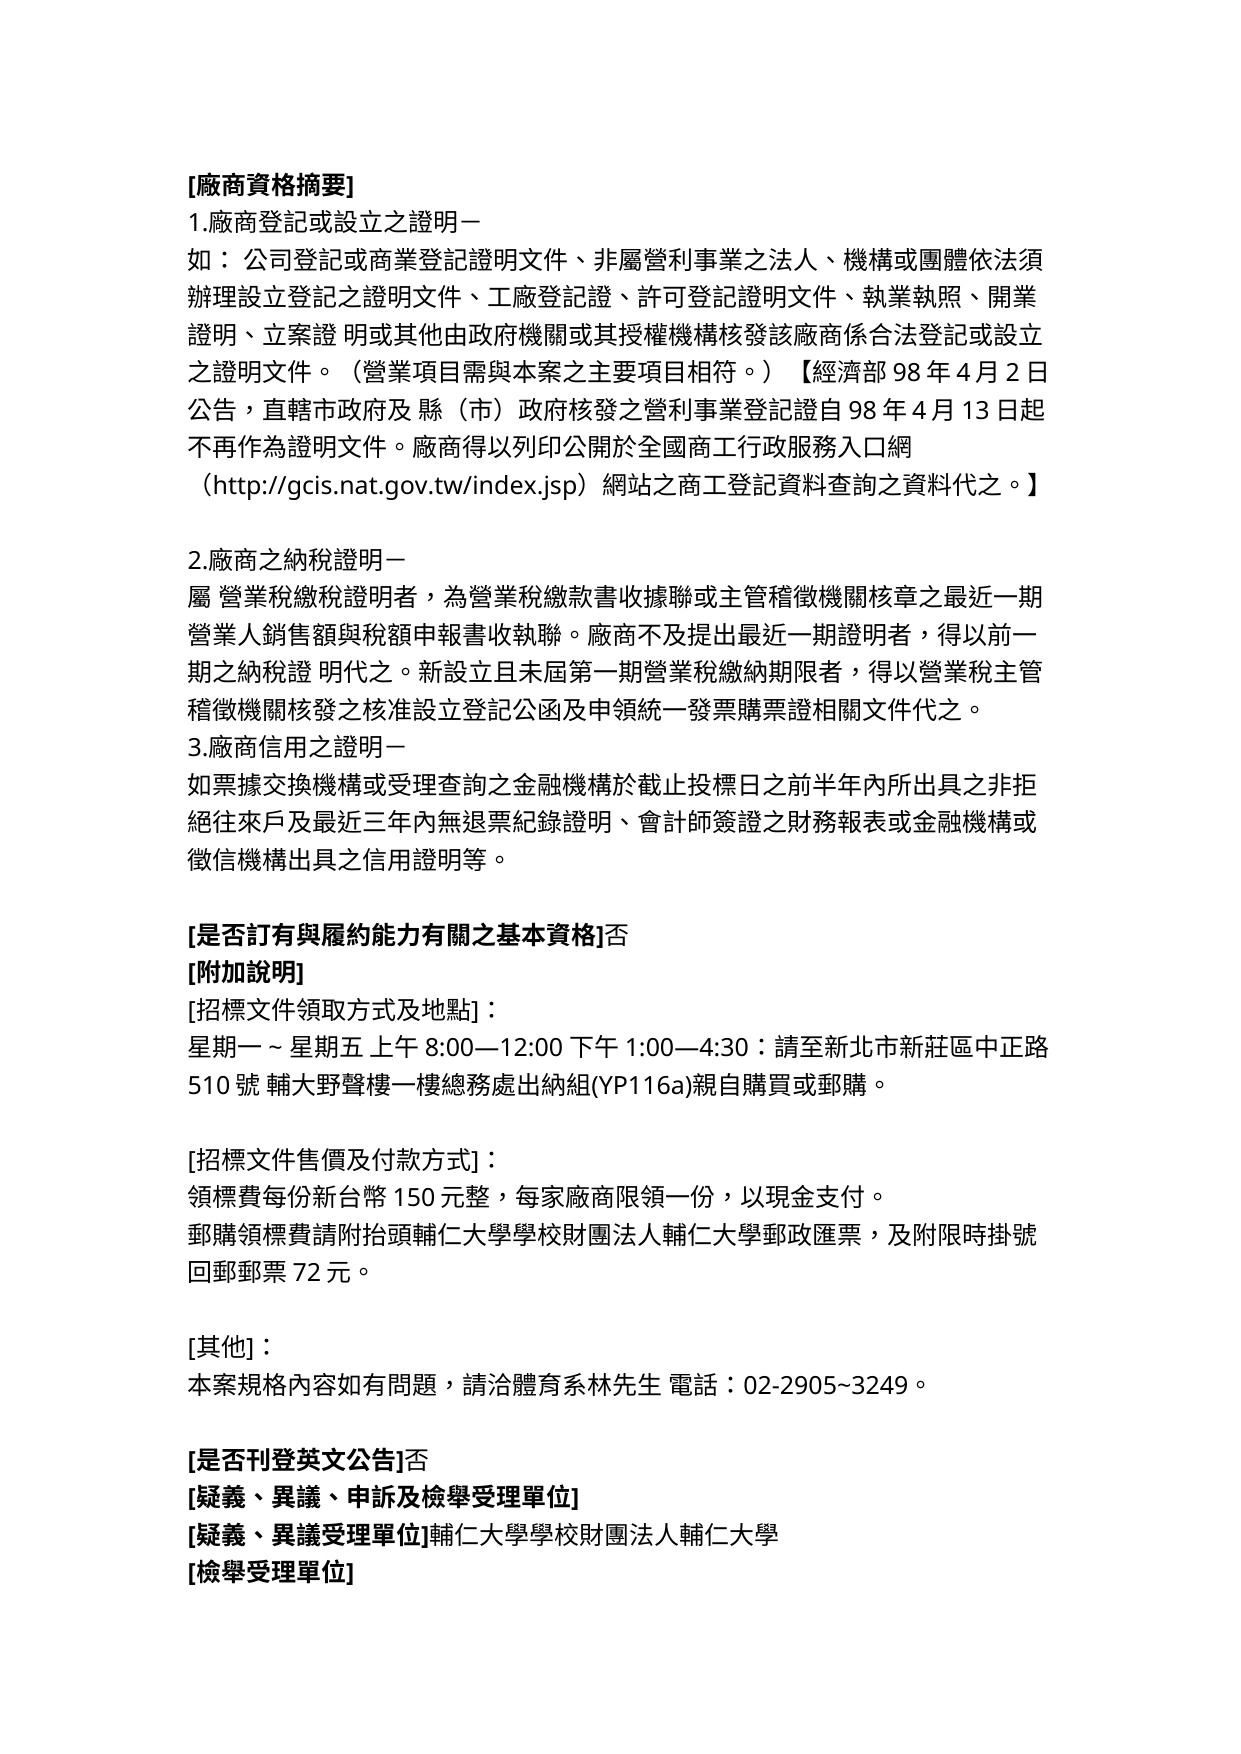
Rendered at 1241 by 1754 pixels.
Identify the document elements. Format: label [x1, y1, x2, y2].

text [187, 164, 1053, 1589]
